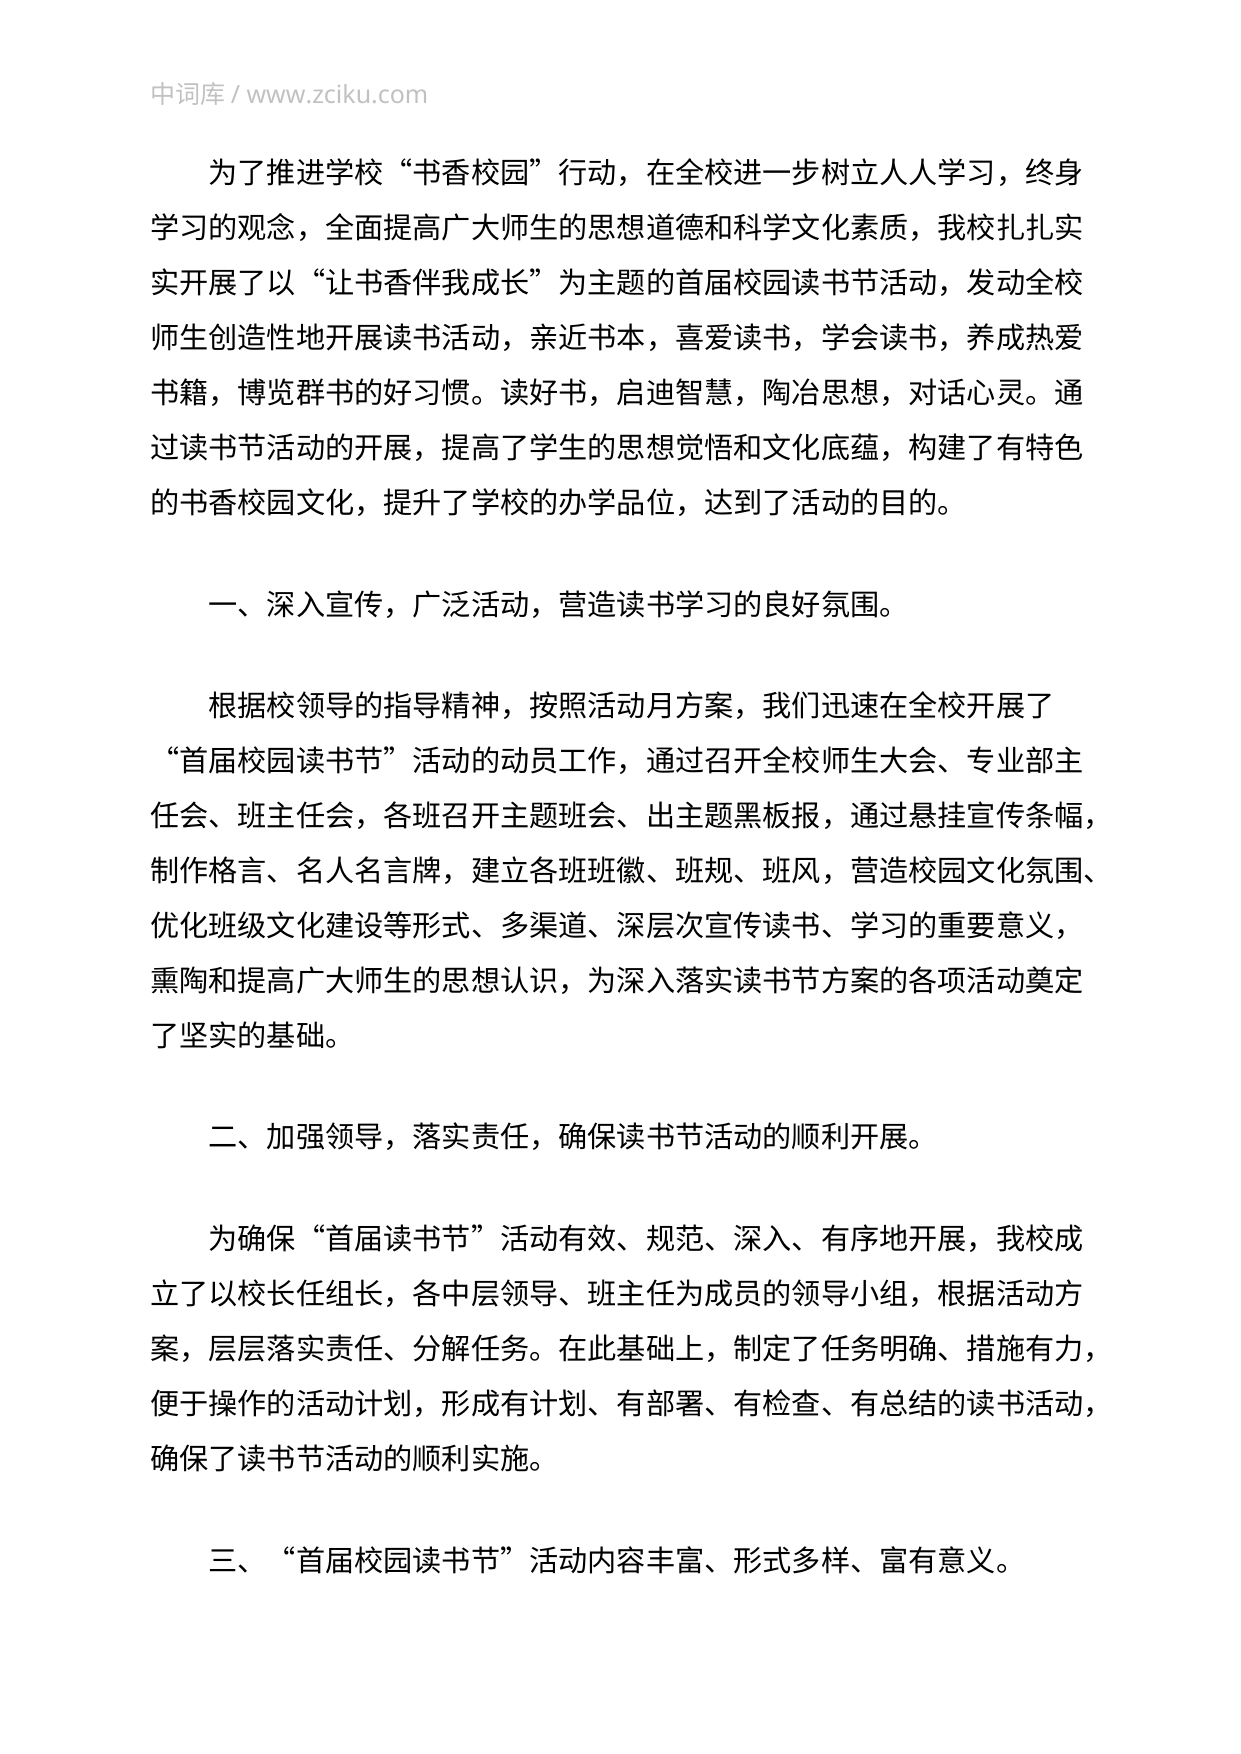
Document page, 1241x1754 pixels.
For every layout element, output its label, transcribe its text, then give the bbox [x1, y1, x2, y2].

text 根据校领导的指导精神，按照活动月方案，我们迅速在全校开展了“首届校园读书节”活动的动员工作，通过召开全校师生大会、专业部主任会、班主任会，各班召开主题班会、出主题黑板报，通过悬挂宣传条幅，制作格言、名人名言牌，建立各班班徽、班规、班风，营造校园文化氛围、优化班级文化建设等形式、多渠道、深层次宣传读书、学习的重要意义，熏陶和提高广大师生的思想认识，为深入落实读书节方案的各项活动奠定了坚实的基础。 [150, 683, 1090, 1054]
text 为确保“首届读书节”活动有效、规范、深入、有序地开展，我校成立了以校长任组长，各中层领导、班主任为成员的领导小组，根据活动方案，层层落实责任、分解任务。在此基础上，制定了任务明确、措施有力，便于操作的活动计划，形成有计划、有部署、有检查、有总结的读书活动，确保了读书节活动的顺利实施。 [150, 1216, 1090, 1478]
text 为了推进学校“书香校园”行动，在全校进一步树立人人学习，终身学习的观念，全面提高广大师生的思想道德和科学文化素质，我校扎扎实实开展了以“让书香伴我成长”为主题的首届校园读书节活动，发动全校师生创造性地开展读书活动，亲近书本，喜爱读书，学会读书，养成热爱书籍，博览群书的好习惯。读好书，启迪智慧，陶冶思想，对话心灵。通过读书节活动的开展，提高了学生的思想觉悟和文化底蕴，构建了有特色的书香校园文化，提升了学校的办学品位，达到了活动的目的。 [150, 150, 1090, 522]
text 二、加强领导，落实责任，确保读书节活动的顺利开展。 [150, 1114, 1090, 1156]
text 三、“首届校园读书节”活动内容丰富、形式多样、富有意义。 [150, 1537, 1090, 1579]
text 一、深入宣传，广泛活动，营造读书学习的良好氛围。 [150, 581, 1090, 623]
